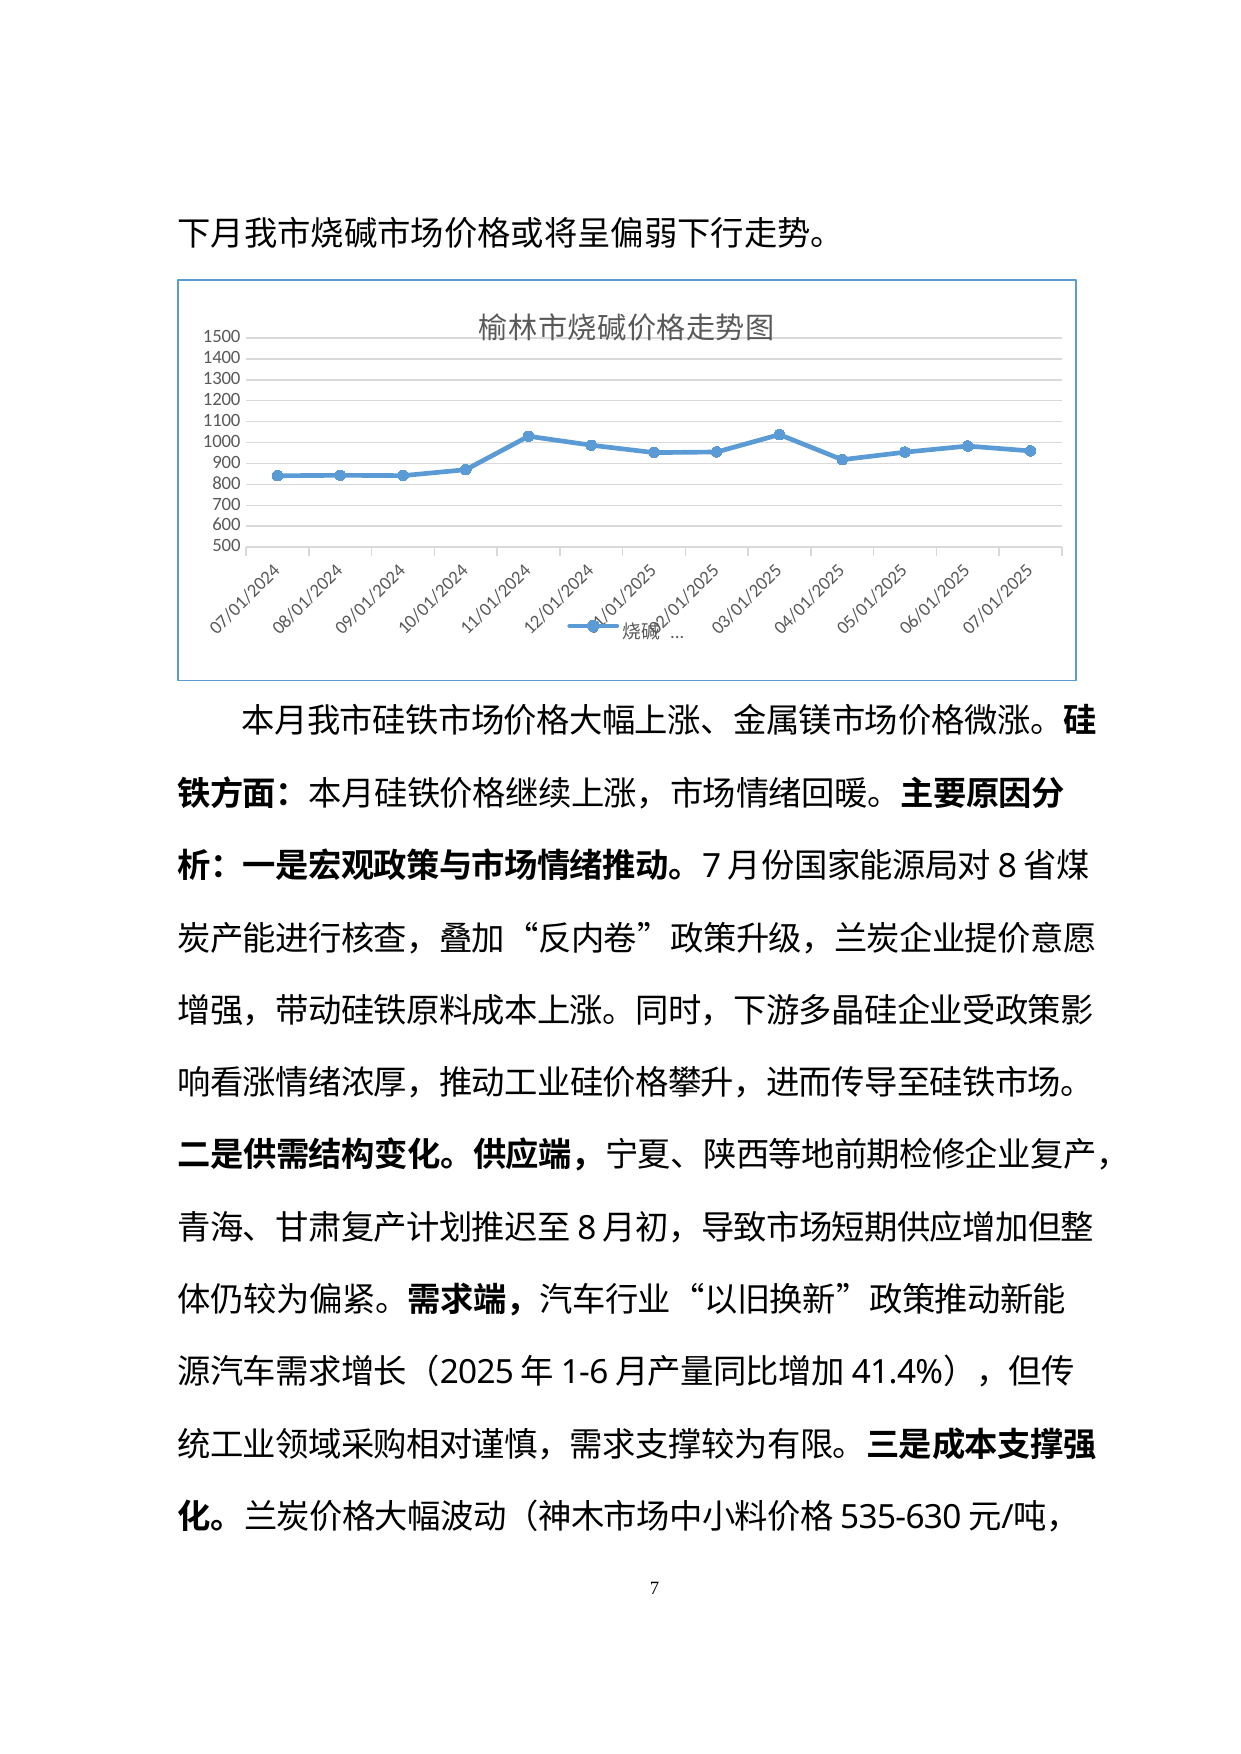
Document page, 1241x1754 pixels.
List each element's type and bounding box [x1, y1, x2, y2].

text [177, 207, 1094, 255]
text [177, 694, 1097, 1538]
